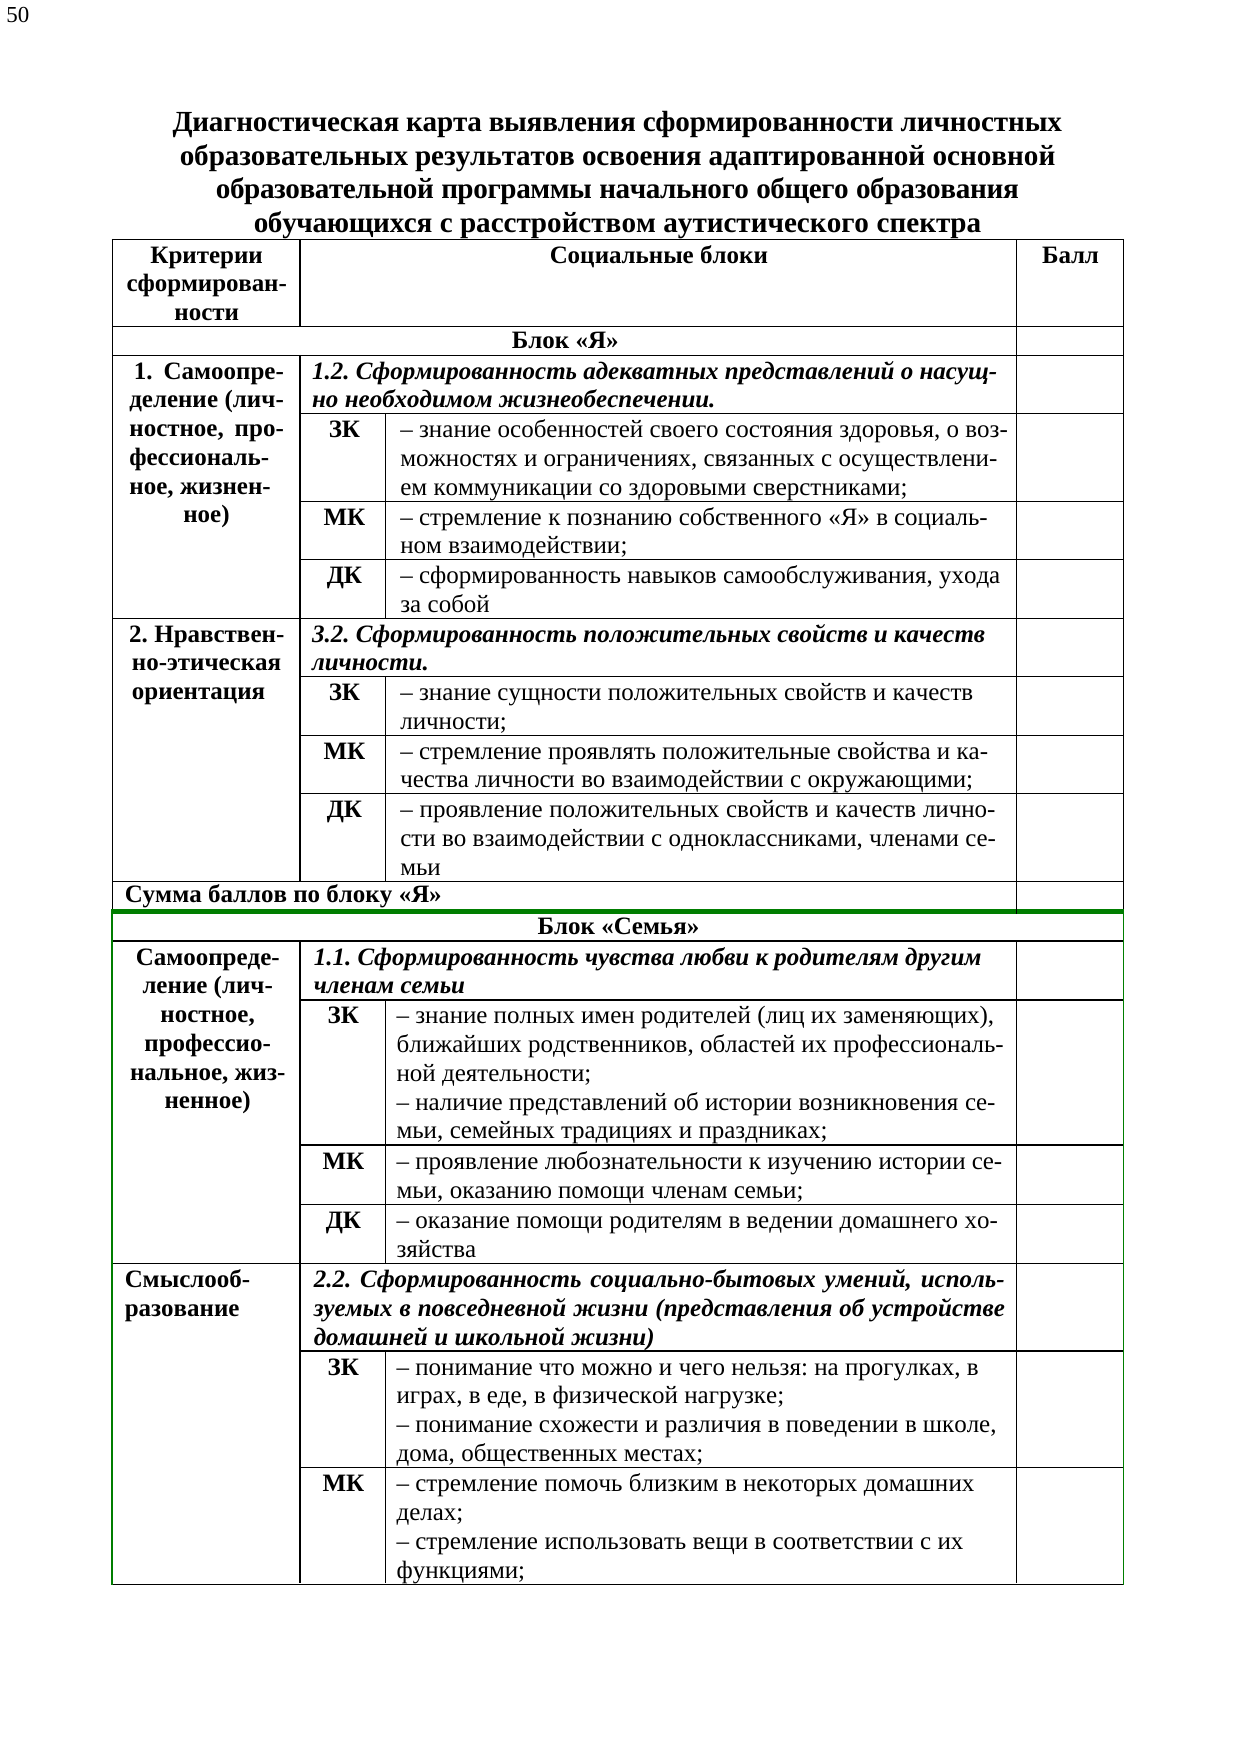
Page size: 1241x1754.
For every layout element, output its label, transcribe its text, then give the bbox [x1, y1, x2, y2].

table_cell 1.2. Сформированность адекватных представлений о насущ- но необходимом жизнеобеспечении. [301, 356, 1016, 413]
table_cell Блок «Я» [113, 327, 1016, 355]
table_cell [1017, 677, 1123, 735]
table_cell ЗК [301, 1001, 385, 1144]
table_cell [1017, 619, 1123, 676]
table_cell ЗК [301, 414, 385, 501]
table_cell [1017, 356, 1123, 413]
table_cell стремление помочь близким в некоторых домашних делах; стремление использовать вещи в соответствии с их функциями; [386, 1468, 1016, 1583]
table_cell 1. Самоопре- деление (лич- ностное, про- фессиональ- ное, жизнен- ное) [113, 356, 299, 618]
table_cell МК [301, 502, 385, 559]
text Диагностическая карта выявления сформированности личностных образовательных результатов освоения адаптированной основной образовательной программы начального общего образования обучающихся с расстройством аутистического спектра [126, 104, 1108, 238]
table_cell – знание сущности положительных свойств и качеств личности; [386, 677, 1016, 735]
table_cell Сумма баллов по блоку «Я» [113, 882, 1016, 909]
table_cell [1017, 736, 1123, 793]
table_cell МК [301, 1468, 385, 1583]
table_cell – знание особенностей своего состояния здоровья, о воз- можностях и ограничениях, связанных с осуществлени- ем коммуникации со здоровыми сверстниками; [386, 414, 1016, 501]
table_cell Смыслооб- разование [113, 1264, 299, 1583]
table_cell [1017, 1146, 1123, 1203]
table_cell [1017, 502, 1123, 559]
table_cell понимание что можно и чего нельзя: на прогулках, в играх, в еде, в физической нагрузке; понимание схожести и различия в поведении в школе, дома, общественных местах; [386, 1352, 1016, 1467]
table_cell [1017, 560, 1123, 618]
table_header Социальные блоки [301, 240, 1016, 326]
table_cell ДК [301, 794, 385, 881]
table_header Критерии сформирован- ности [113, 240, 299, 326]
table_cell Самоопреде- ление (лич- ностное, профессио- нальное, жиз- ненное) [113, 942, 299, 1262]
table_cell – сформированность навыков самообслуживания, ухода за собой [386, 560, 1016, 618]
table_cell ДК [301, 1205, 385, 1262]
table_cell Блок «Семья» [113, 914, 1123, 940]
table_cell [1017, 882, 1123, 909]
table_cell 2.2. Сформированность социально-бытовых умений, исполь- зуемых в повседневной жизни (представления об устройстве домашней и школьной жизни) [301, 1264, 1016, 1350]
table_cell [1017, 942, 1123, 999]
table_cell [1017, 794, 1123, 881]
table_cell знание полных имен родителей (лиц их заменяющих), ближайших родственников, областей их профессиональ- ной деятельности; наличие представлений об истории возникновения се- мьи, семейных традициях и праздниках; [386, 1001, 1016, 1144]
table_cell [1017, 1001, 1123, 1144]
table_cell – стремление проявлять положительные свойства и ка- чества личности во взаимодействии с окружающими; [386, 736, 1016, 793]
table_cell [1017, 1352, 1123, 1467]
table_cell [1017, 1468, 1123, 1583]
table_header Балл [1017, 240, 1123, 326]
table_cell МК [301, 736, 385, 793]
table_cell 2. Нравствен- но-этическая ориентация [113, 619, 299, 881]
table_cell – оказание помощи родителям в ведении домашнего хо- зяйства [386, 1205, 1016, 1262]
table_cell 1.1. Сформированность чувства любви к родителям другим членам семьи [301, 942, 1016, 999]
table_cell [1017, 1264, 1123, 1350]
table_cell [1017, 327, 1123, 355]
table_cell [1017, 1205, 1123, 1262]
table_cell МК [301, 1146, 385, 1203]
table_cell ДК [301, 560, 385, 618]
table_cell [1017, 414, 1123, 501]
table_cell – проявление положительных свойств и качеств лично- сти во взаимодействии с одноклассниками, членами се- мьи [386, 794, 1016, 881]
table_cell ЗК [301, 1352, 385, 1467]
table_cell – стремление к познанию собственного «Я» в социаль- ном взаимодействии; [386, 502, 1016, 559]
table_cell ЗК [301, 677, 385, 735]
table_cell 3.2. Сформированность положительных свойств и качеств личности. [301, 619, 1016, 676]
table_cell – проявление любознательности к изучению истории се- мьи, оказанию помощи членам семьи; [386, 1146, 1016, 1203]
